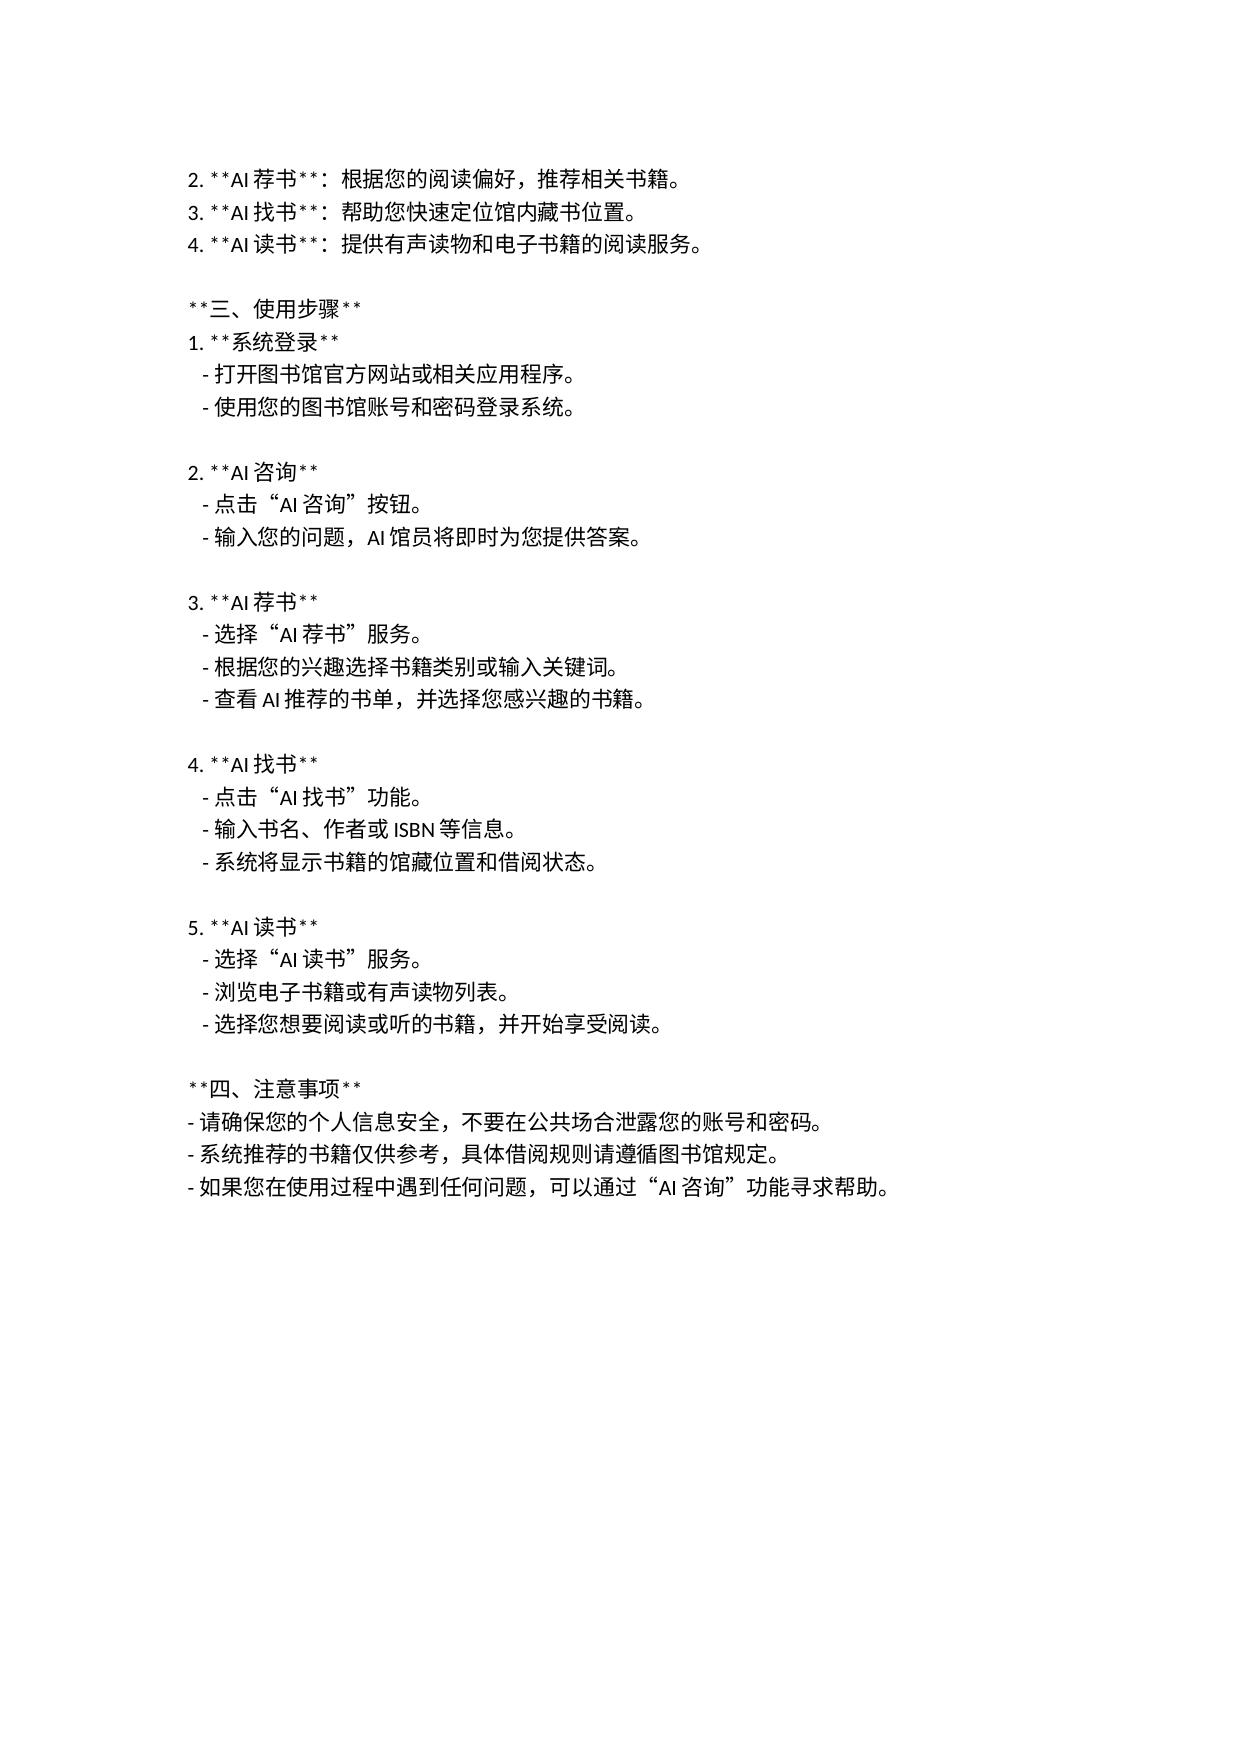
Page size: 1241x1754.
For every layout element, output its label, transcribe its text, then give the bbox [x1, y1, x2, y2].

text 2. **AI咨询** [187, 454, 1053, 487]
text - 选择您想要阅读或听的书籍，并开始享受阅读。 [187, 1007, 1053, 1039]
text - 请确保您的个人信息安全，不要在公共场合泄露您的账号和密码。 [187, 1104, 1053, 1137]
text 5. **AI读书** [187, 909, 1053, 942]
text **四、注意事项** [187, 1072, 1053, 1104]
text - 系统将显示书籍的馆藏位置和借阅状态。 [187, 844, 1053, 877]
text 3. **AI荐书** [187, 584, 1053, 617]
text 3. **AI找书**：帮助您快速定位馆内藏书位置。 [187, 194, 1053, 227]
text - 点击“AI咨询”按钮。 [187, 487, 1053, 519]
text **三、使用步骤** [187, 292, 1053, 324]
text - 查看AI推荐的书单，并选择您感兴趣的书籍。 [187, 682, 1053, 714]
text 4. **AI找书** [187, 747, 1053, 779]
text 4. **AI读书**：提供有声读物和电子书籍的阅读服务。 [187, 227, 1053, 259]
text - 使用您的图书馆账号和密码登录系统。 [187, 389, 1053, 422]
text - 选择“AI荐书”服务。 [187, 617, 1053, 649]
text - 选择“AI读书”服务。 [187, 942, 1053, 974]
text - 打开图书馆官方网站或相关应用程序。 [187, 357, 1053, 389]
text 1. **系统登录** [187, 324, 1053, 357]
text - 如果您在使用过程中遇到任何问题，可以通过“AI咨询”功能寻求帮助。 [187, 1169, 1053, 1202]
text - 输入书名、作者或ISBN等信息。 [187, 812, 1053, 844]
text - 点击“AI找书”功能。 [187, 779, 1053, 812]
text - 浏览电子书籍或有声读物列表。 [187, 974, 1053, 1007]
text - 根据您的兴趣选择书籍类别或输入关键词。 [187, 649, 1053, 682]
text - 输入您的问题，AI馆员将即时为您提供答案。 [187, 519, 1053, 552]
text - 系统推荐的书籍仅供参考，具体借阅规则请遵循图书馆规定。 [187, 1137, 1053, 1169]
text 2. **AI荐书**：根据您的阅读偏好，推荐相关书籍。 [187, 162, 1053, 194]
